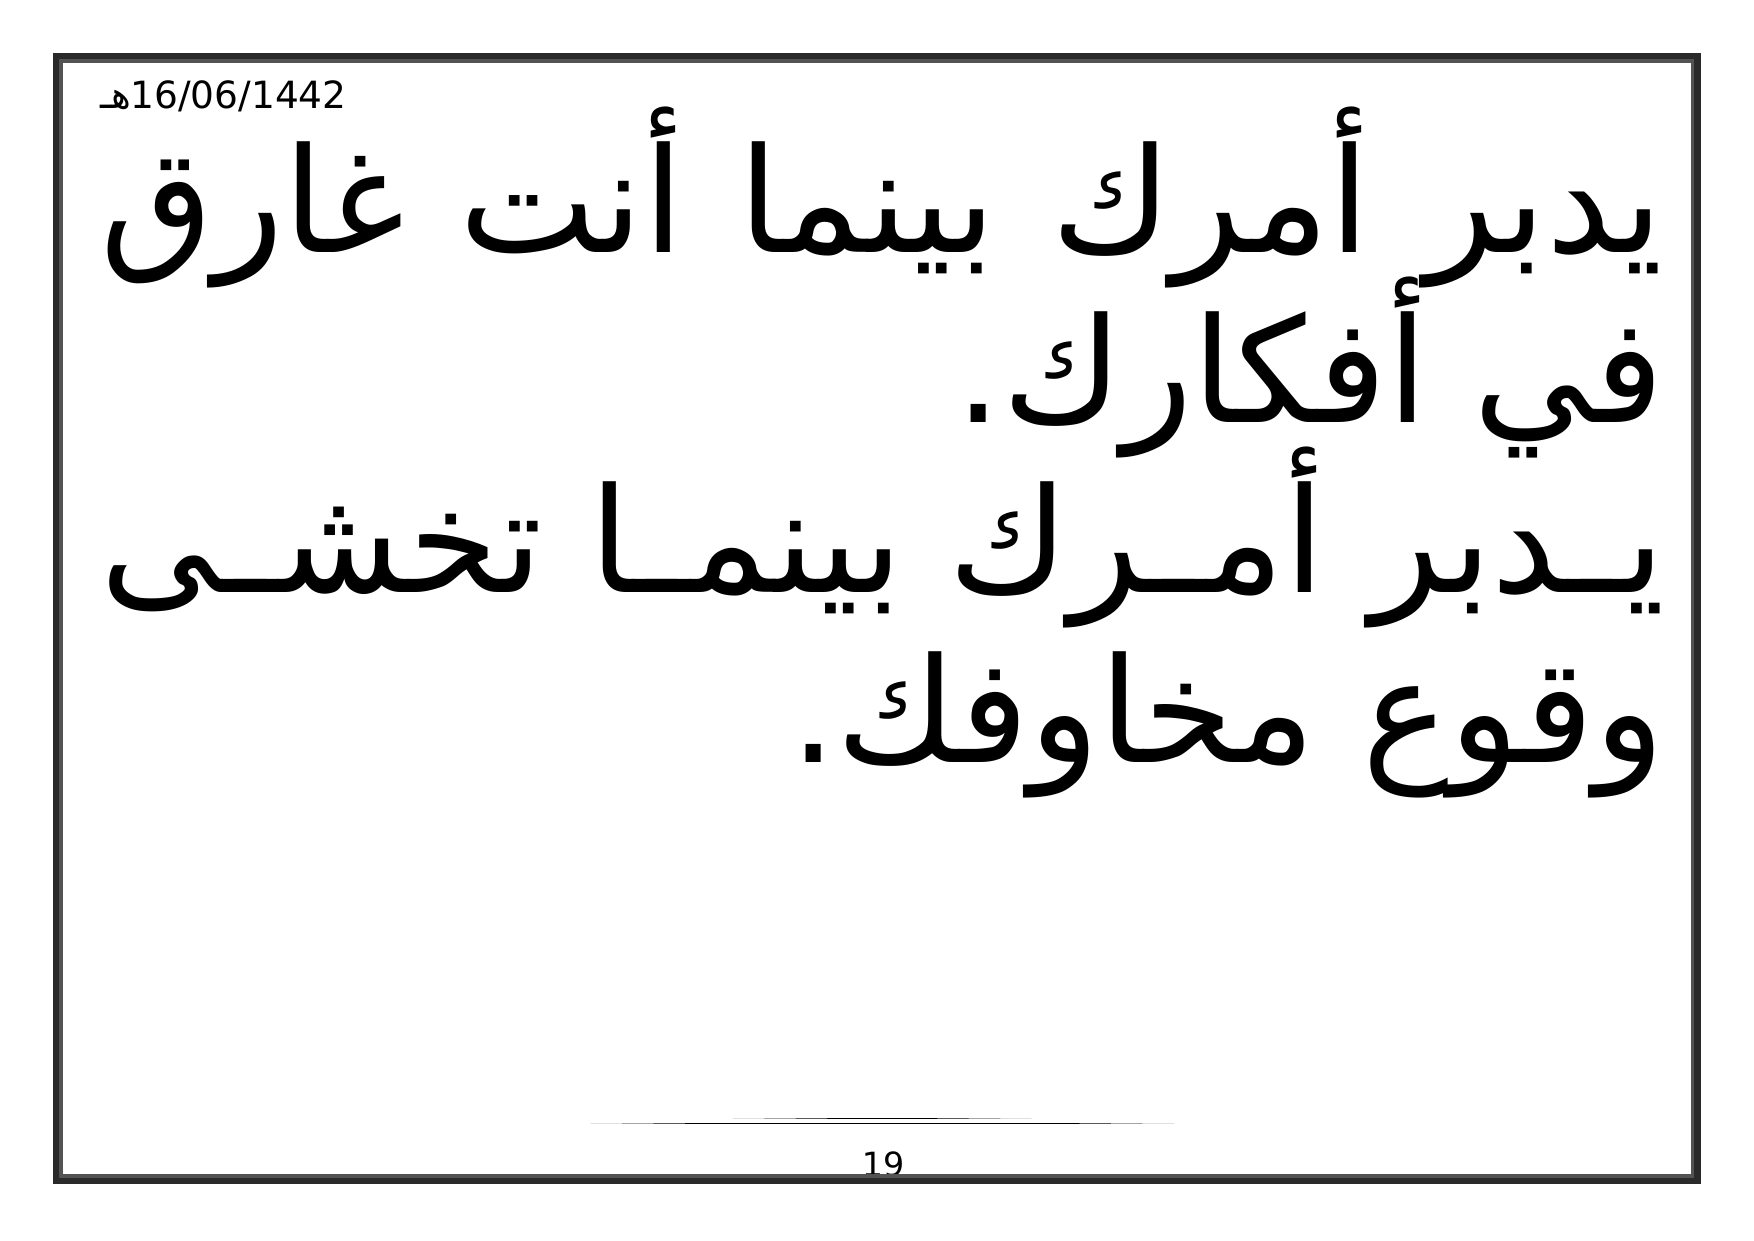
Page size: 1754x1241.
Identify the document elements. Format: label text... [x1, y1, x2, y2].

text يدبر أمرك بينما تخشى وقوع مخاوفك. [100, 457, 1665, 797]
text يدبر أمرك بينما أنت غارق في أفكارك. [100, 117, 1665, 457]
